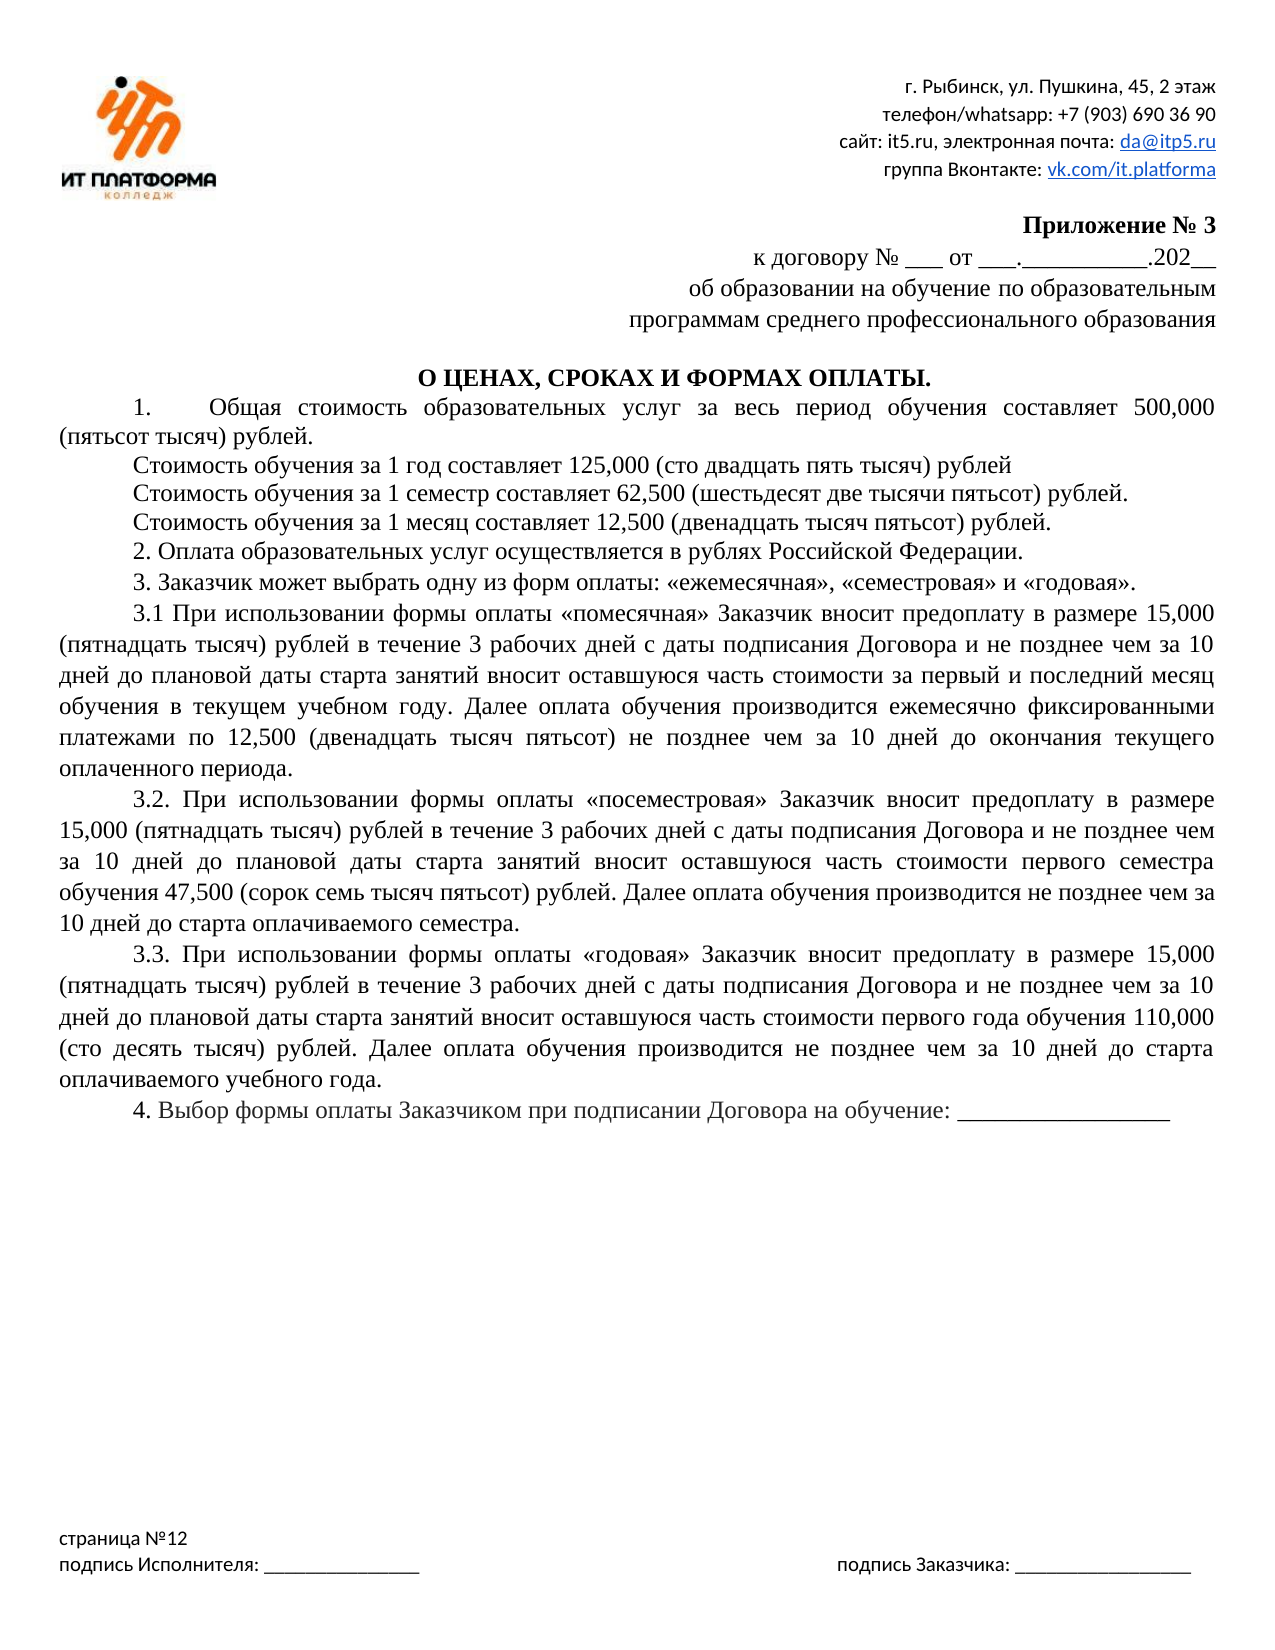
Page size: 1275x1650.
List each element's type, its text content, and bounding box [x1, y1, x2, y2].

picture [61, 76, 217, 201]
text Стоимость обучения за 1 год составляет 125,000 (сто двадцать пять тысяч) рублей [59, 450, 1216, 478]
text О ЦЕНАХ, СРОКАХ И ФОРМАХ ОПЛАТЫ. [59, 363, 1216, 392]
text 3.1 При использовании формы оплаты «помесячная» Заказчик вносит предоплату в размере 15,000 (пятнадцать тысяч) рублей в течение 3 рабочих дней с даты подписания Договора и не позднее чем за 10 дней до плановой даты старта занятий вносит оставшуюся часть стоимости за первый и последний месяц обучения в текущем учебном году. Далее оплата обучения производится ежемесячно фиксированными платежами по 12,500 (двенадцать тысяч пятьсот) не позднее чем за 10 дней до окончания текущего оплаченного периода. [59, 598, 1216, 782]
text 2. Оплата образовательных услуг осуществляется в рублях Российской Федерации. [59, 536, 1216, 565]
text 4. Выбор формы оплаты Заказчиком при подписании Договора на обучение: _________________ [59, 1095, 1216, 1123]
text Стоимость обучения за 1 семестр составляет 62,500 (шестьдесят две тысячи пятьсот) рублей. [59, 478, 1216, 507]
text об образовании на обучение по образовательным программам среднего профессионального образования [59, 273, 1216, 332]
text Стоимость обучения за 1 месяц составляет 12,500 (двенадцать тысяч пятьсот) рублей. [956, 507, 1216, 536]
text 3.2. При использовании формы оплаты «посеместровая» Заказчик вносит предоплату в размере 15,000 (пятнадцать тысяч) рублей в течение 3 рабочих дней с даты подписания Договора и не позднее чем за 10 дней до плановой даты старта занятий вносит оставшуюся часть стоимости первого семестра обучения 47,500 (сорок семь тысяч пятьсот) рублей. Далее оплата обучения производится не позднее чем за 10 дней до старта оплачиваемого семестра. [59, 784, 1216, 937]
text 3. Заказчик может выбрать одну из форм оплаты: «ежемесячная», «семестровая» и «годовая». [59, 567, 1216, 596]
text Приложение № 3 [59, 211, 1216, 239]
text Стоимость обучения за 1 месяц составляет 12,500 (двенадцать тысяч пятьсот) рублей. [59, 507, 679, 536]
list Общая стоимость образовательных услуг за весь период обучения составляет 500,000 (пятьсот тысяч) рублей. [59, 392, 1216, 450]
text 3.3. При использовании формы оплаты «годовая» Заказчик вносит предоплату в размере 15,000 (пятнадцать тысяч) рублей в течение 3 рабочих дней с даты подписания Договора и не позднее чем за 10 дней до плановой даты старта занятий вносит оставшуюся часть стоимости первого года обучения 110,000 (сто десять тысяч) рублей. Далее оплата обучения производится не позднее чем за 10 дней до старта оплачиваемого учебного года. [59, 939, 1216, 1092]
text к договору № ___ от ___.__________.202__ [59, 242, 1216, 270]
